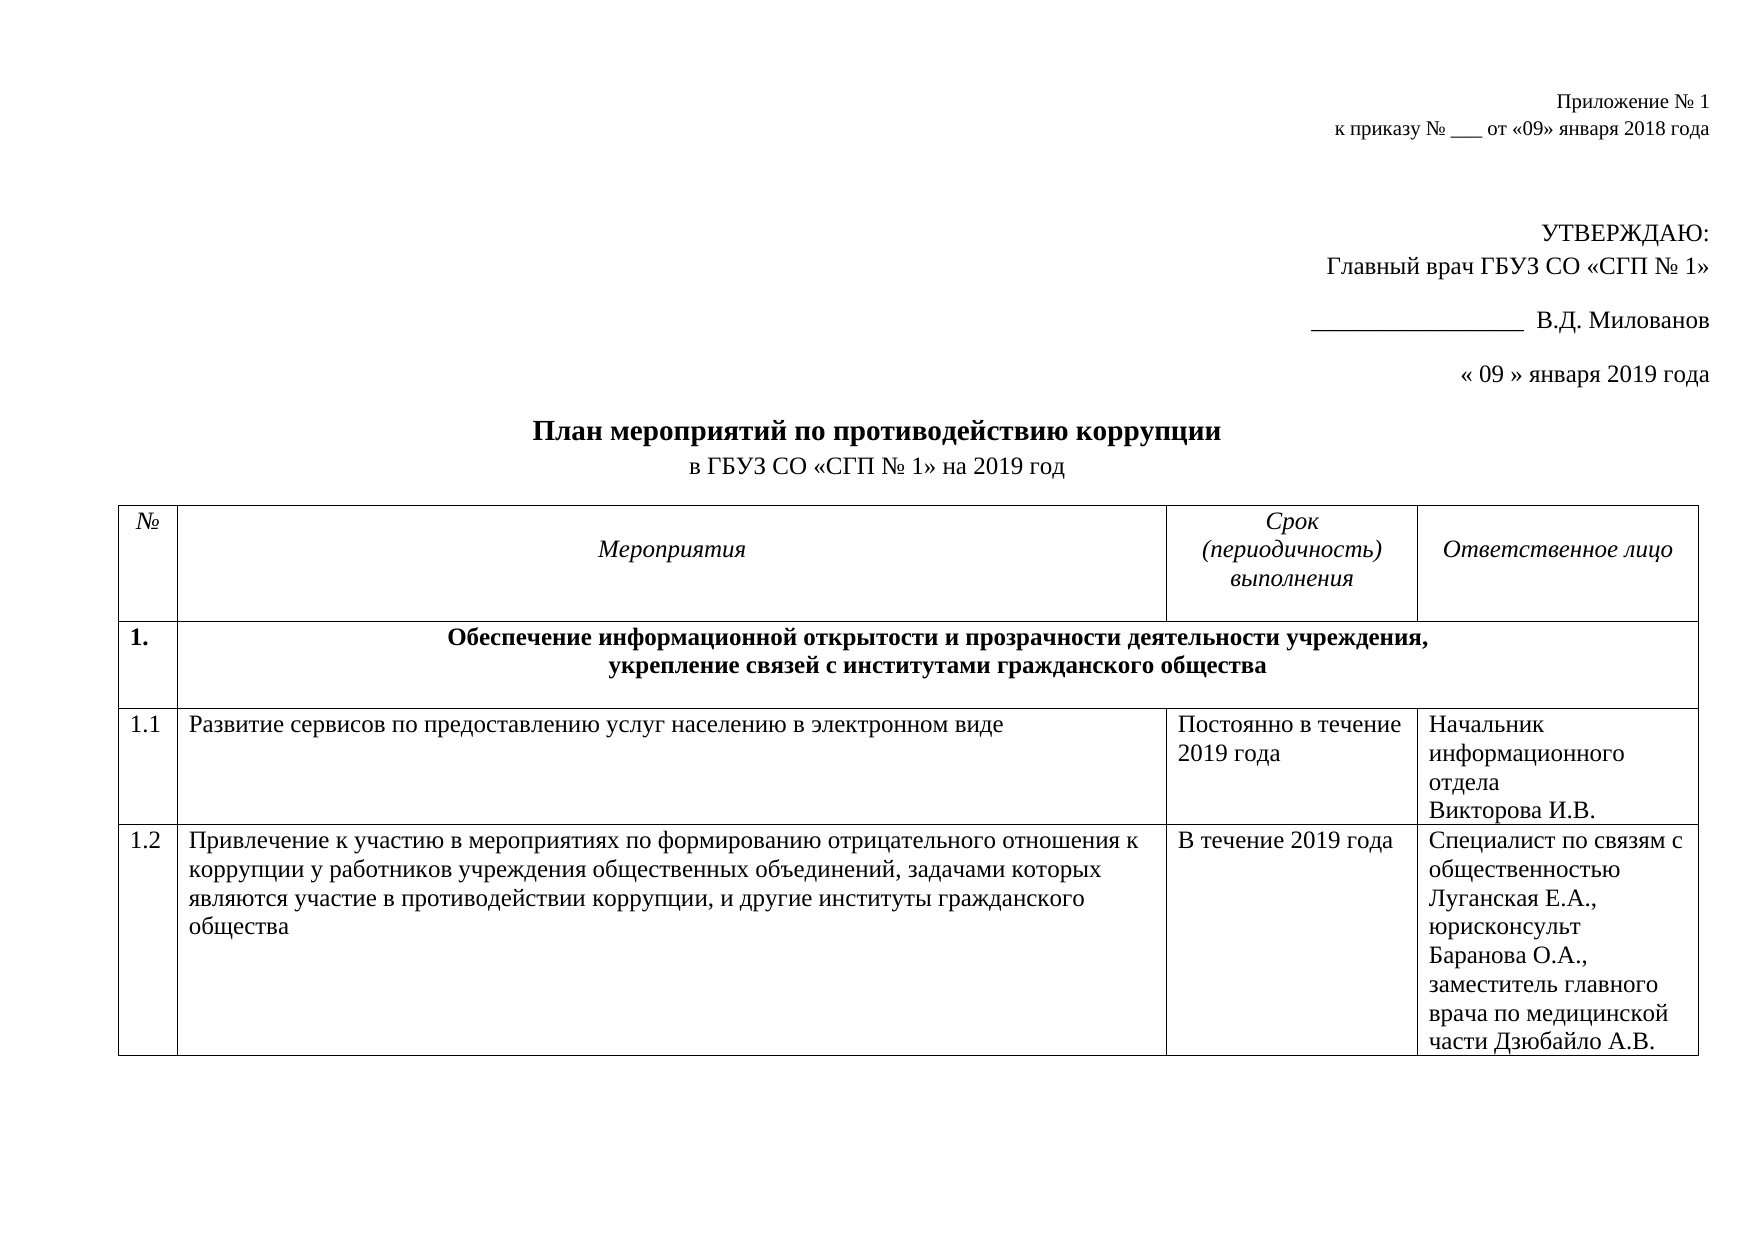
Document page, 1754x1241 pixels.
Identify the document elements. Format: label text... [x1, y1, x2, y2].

table_cell 1. [119, 622, 177, 708]
text _________________ В.Д. Милованов [44, 305, 1709, 334]
table_cell Постоянно в течение 2019 года [1167, 709, 1417, 824]
table_cell 1.2 [119, 825, 177, 1055]
table_cell Развитие сервисов по предоставлению услуг населению в электронном виде [178, 709, 1166, 824]
table_cell Обеспечение информационной открытости и прозрачности деятельности учреждения, укрепление связей с институтами гражданского общества [178, 622, 1698, 708]
table_cell Специалист по связям с общественностью Луганская Е.А., юрисконсульт Баранова О.А., заместитель главного врача по медицинской части Дзюбайло А.В. [1418, 825, 1698, 1055]
text УТВЕРЖДАЮ: Главный врач ГБУЗ СО «СГП № 1» [44, 218, 1709, 280]
table_cell 1.1 [119, 709, 177, 824]
table_cell В течение 2019 года [1167, 825, 1417, 1055]
table_header № [119, 506, 177, 621]
table_header Ответственное лицо [1418, 506, 1698, 621]
text « 09 » января 2019 года [44, 359, 1709, 388]
table_header Мероприятия [178, 506, 1166, 621]
table_header Срок (периодичность) выполнения [1167, 506, 1417, 621]
text План мероприятий по противодействию коррупции в ГБУЗ СО «СГП № 1» на 2019 год [44, 413, 1709, 479]
table_cell Привлечение к участию в мероприятиях по формированию отрицательного отношения к коррупции у работников учреждения общественных объединений, задачами которых являются участие в противодействии коррупции, и другие институты гражданского общества [178, 825, 1166, 1055]
text Приложение № 1 к приказу № ___ от «09» января 2018 года [44, 88, 1709, 140]
table_cell Начальник информационного отдела Викторова И.В. [1418, 709, 1698, 824]
